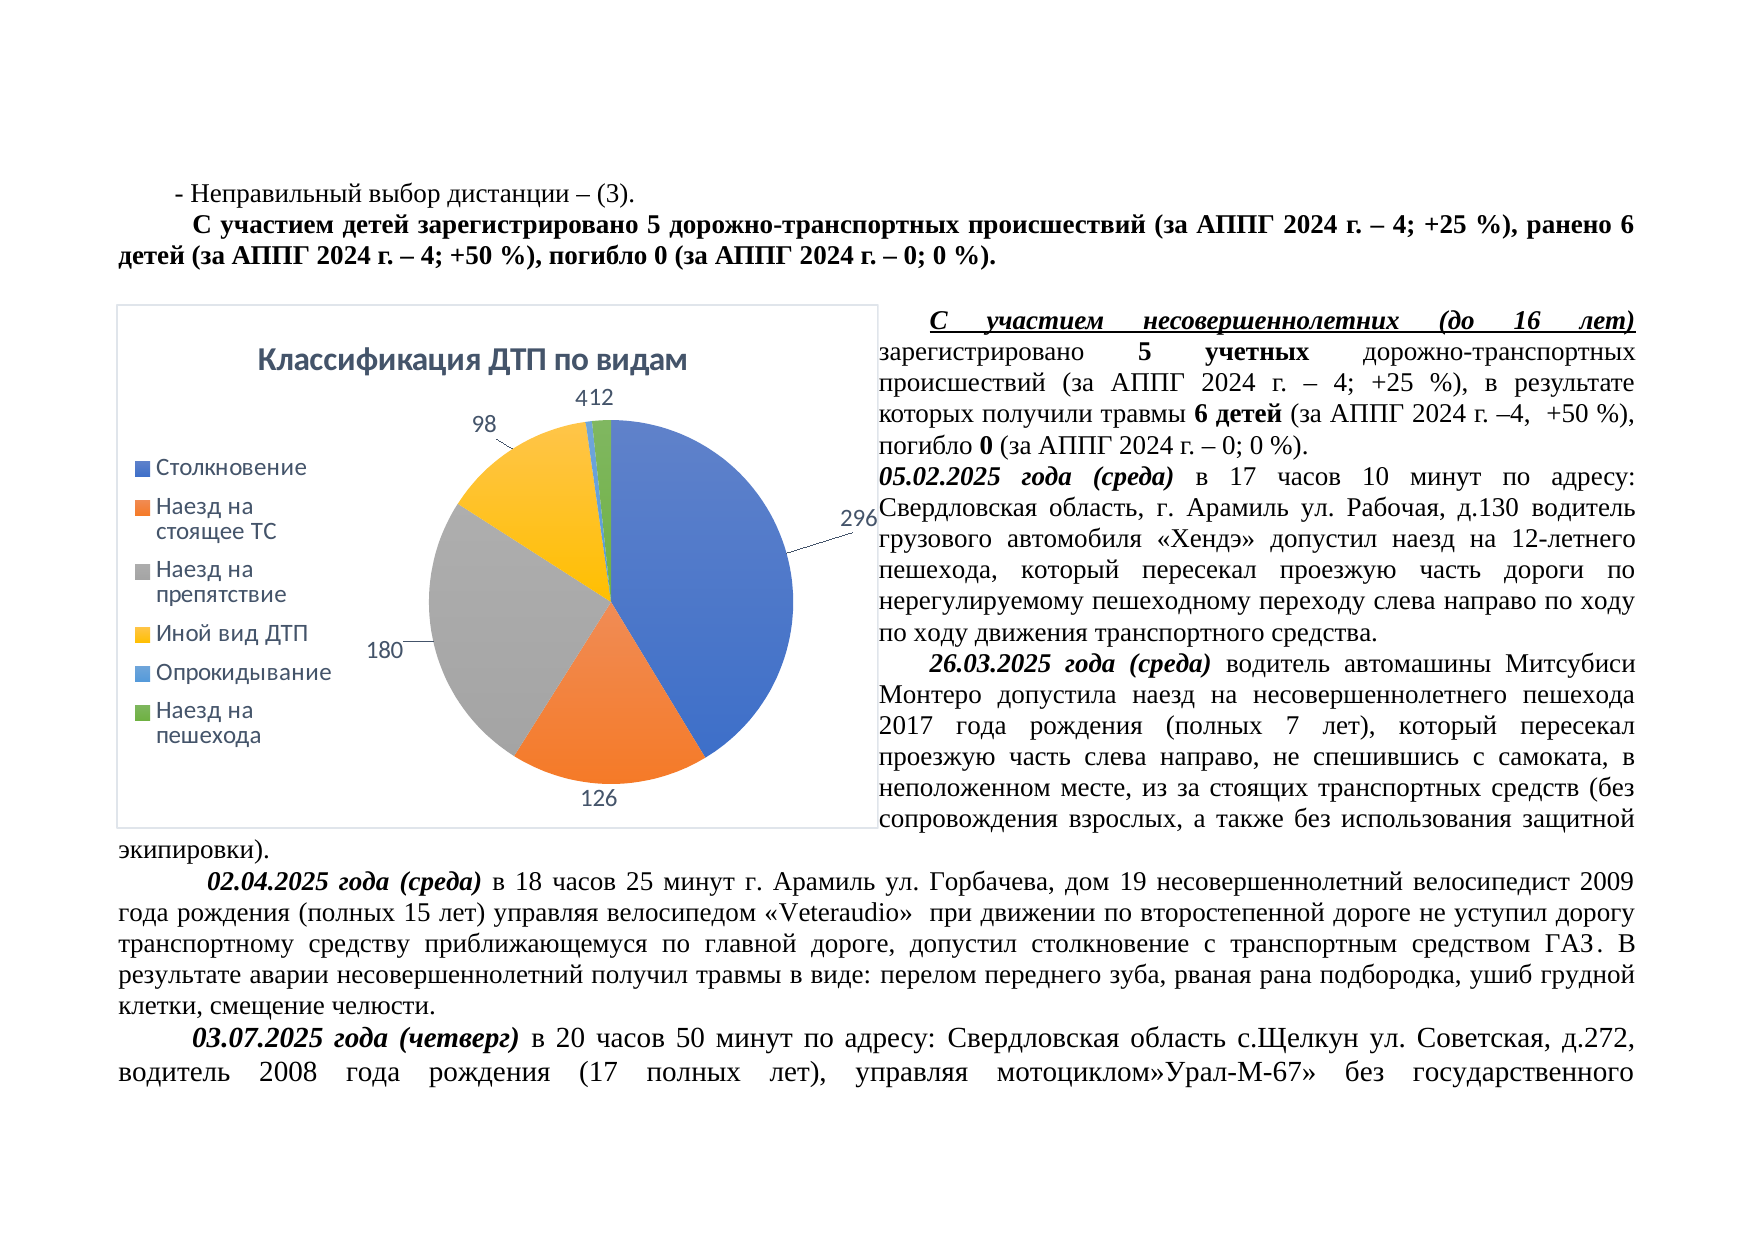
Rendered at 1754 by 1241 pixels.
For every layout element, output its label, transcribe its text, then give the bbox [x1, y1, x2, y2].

text 02.04.2025 года (среда) в 18 часов 25 минут г. Арамиль ул. Горбачева, дом 19 несовершеннолетний велосипедист 2009 года рождения (полных 15 лет) управляя велосипедом «Veteraudio» при движении по второстепенной дороге не уступил дорогу транспортному средству приближающемуся по главной дороге, допустил столкновение с транспортным средством ГАЗ. В результате аварии несовершеннолетний получил травмы в виде: перелом переднего зуба, рваная рана подбородка, ушиб грудной клетки, смещение челюсти. [118, 865, 1636, 1021]
text С участием несовершеннолетних (до 16 лет) зарегистрировано 5 учетных дорожно-транспортных происшествий (за АППГ 2024 г. – 4; +25 %), в результате которых получили травмы 6 детей (за АППГ 2024 г. –4, +50 %), погибло 0 (за АППГ 2024 г. – 0; 0 %). [879, 304, 1636, 460]
text 05.02.2025 года (среда) в 17 часов 10 минут по адресу: Свердловская область, г. Арамиль ул. Рабочая, д.130 водитель грузового автомобиля «Хендэ» допустил наезд на 12-летнего пешехода, который пересекал проезжую часть дороги по нерегулируемому пешеходному переходу слева направо по ходу по ходу движения транспортного средства. [879, 460, 1636, 647]
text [118, 1021, 1636, 1088]
text - Неправильный выбор дистанции – (3). [118, 177, 1636, 208]
text 26.03.2025 года (среда) водитель автомашины Митсубиси Монтеро допустила наезд на несовершеннолетнего пешехода 2017 года рождения (полных 7 лет), который пересекал проезжую часть слева направо, не спешившись с самоката, в неположенном месте, из за стоящих транспортных средств (без сопровождения взрослых, а также без использования защитной экипировки). [118, 647, 1636, 865]
text С участием детей зарегистрировано 5 дорожно-транспортных происшествий (за АППГ 2024 г. – 4; +25 %), ранено 6 детей (за АППГ 2024 г. – 4; +50 %), погибло 0 (за АППГ 2024 г. – 0; 0 %). [118, 208, 1636, 271]
